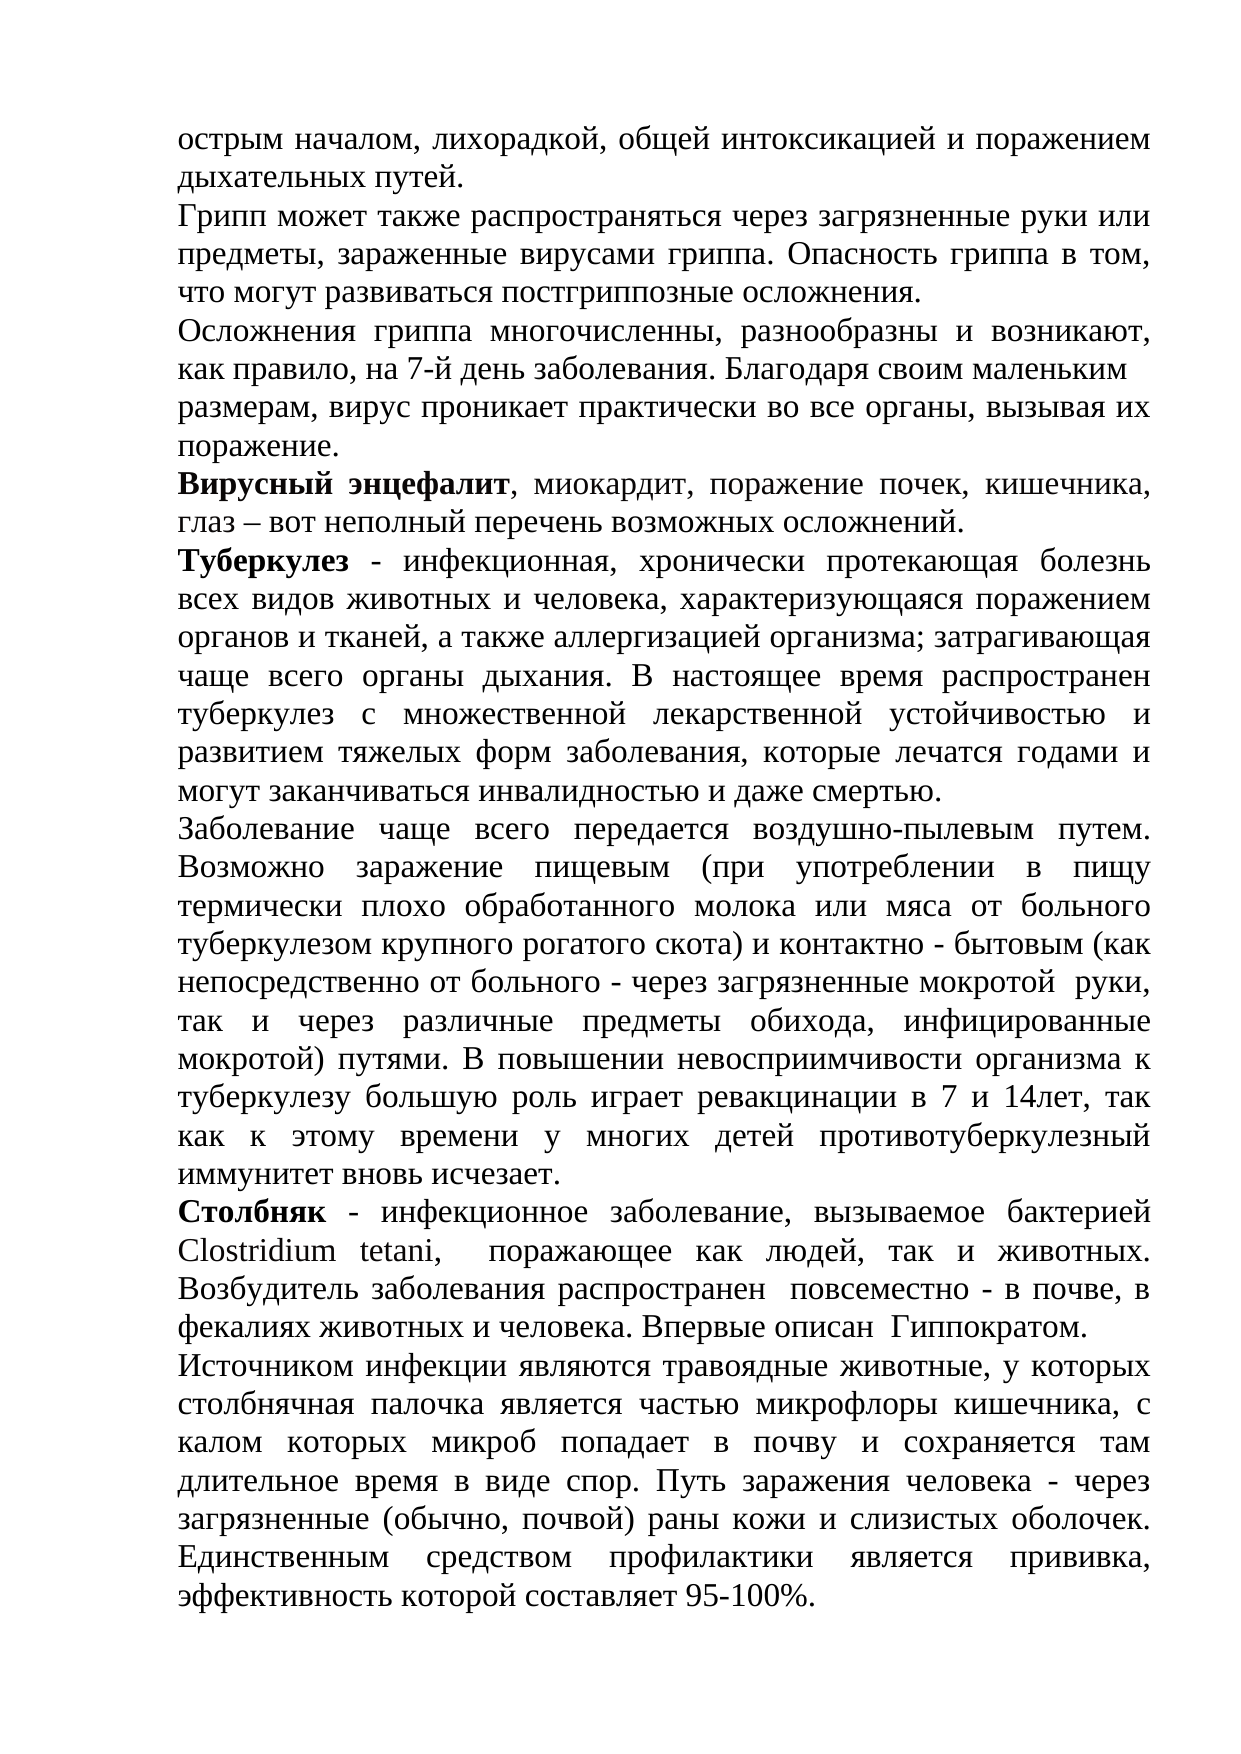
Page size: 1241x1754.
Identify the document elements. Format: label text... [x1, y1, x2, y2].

text Грипп может также распространяться через загрязненные руки или предметы, зараженные вирусами гриппа. Опасность гриппа в том, что могут развиваться постгриппозные осложнения. [177, 195, 1152, 310]
text размерам, вирус проникает практически во все органы, вызывая их поражение. [177, 386, 1152, 463]
text Туберкулез - инфекционная, хронически протекающая болезнь всех видов животных и человека, характеризующаяся поражением органов и тканей, а также аллергизацией организма; затрагивающая чаще всего органы дыхания. В настоящее время распространен туберкулез с множественной лекарственной устойчивостью и развитием тяжелых форм заболевания, которые лечатся годами и могут заканчиваться инвалидностью и даже смертью. [177, 540, 1152, 808]
text Осложнения гриппа многочисленны, разнообразны и возникают, как правило, на 7-й день заболевания. Благодаря своим маленьким [177, 310, 1152, 386]
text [177, 118, 1152, 195]
text Вирусный энцефалит, миокардит, поражение почек, кишечника, глаз – вот неполный перечень возможных осложнений. [177, 463, 1152, 540]
text Столбняк - инфекционное заболевание, вызываемое бактерией Clostridium tetani, поражающее как людей, так и животных. Возбудитель заболевания распространен повсеместно - в почве, в фекалиях животных и человека. Впервые описан Гиппократом. [177, 1191, 1152, 1345]
text Заболевание чаще всего передается воздушно-пылевым путем. Возможно заражение пищевым (при употреблении в пищу термически плохо обработанного молока или мяса от больного туберкулезом крупного рогатого скота) и контактно - бытовым (как непосредственно от больного - через загрязненные мокротой руки, так и через различные предметы обихода, инфицированные мокротой) путями. В повышении невосприимчивости организма к туберкулезу большую роль играет ревакцинации в 7 и 14лет, так как к этому времени у многих детей противотуберкулезный иммунитет вновь исчезает. [177, 808, 1152, 1191]
text Источником инфекции являются травоядные животные, у которых столбнячная палочка является частью микрофлоры кишечника, с калом которых микроб попадает в почву и сохраняется там длительное время в виде спор. Путь заражения человека - через загрязненные (обычно, почвой) раны кожи и слизистых оболочек. Единственным средством профилактики является прививка, эффективность которой составляет 95-100%. [177, 1345, 1152, 1613]
